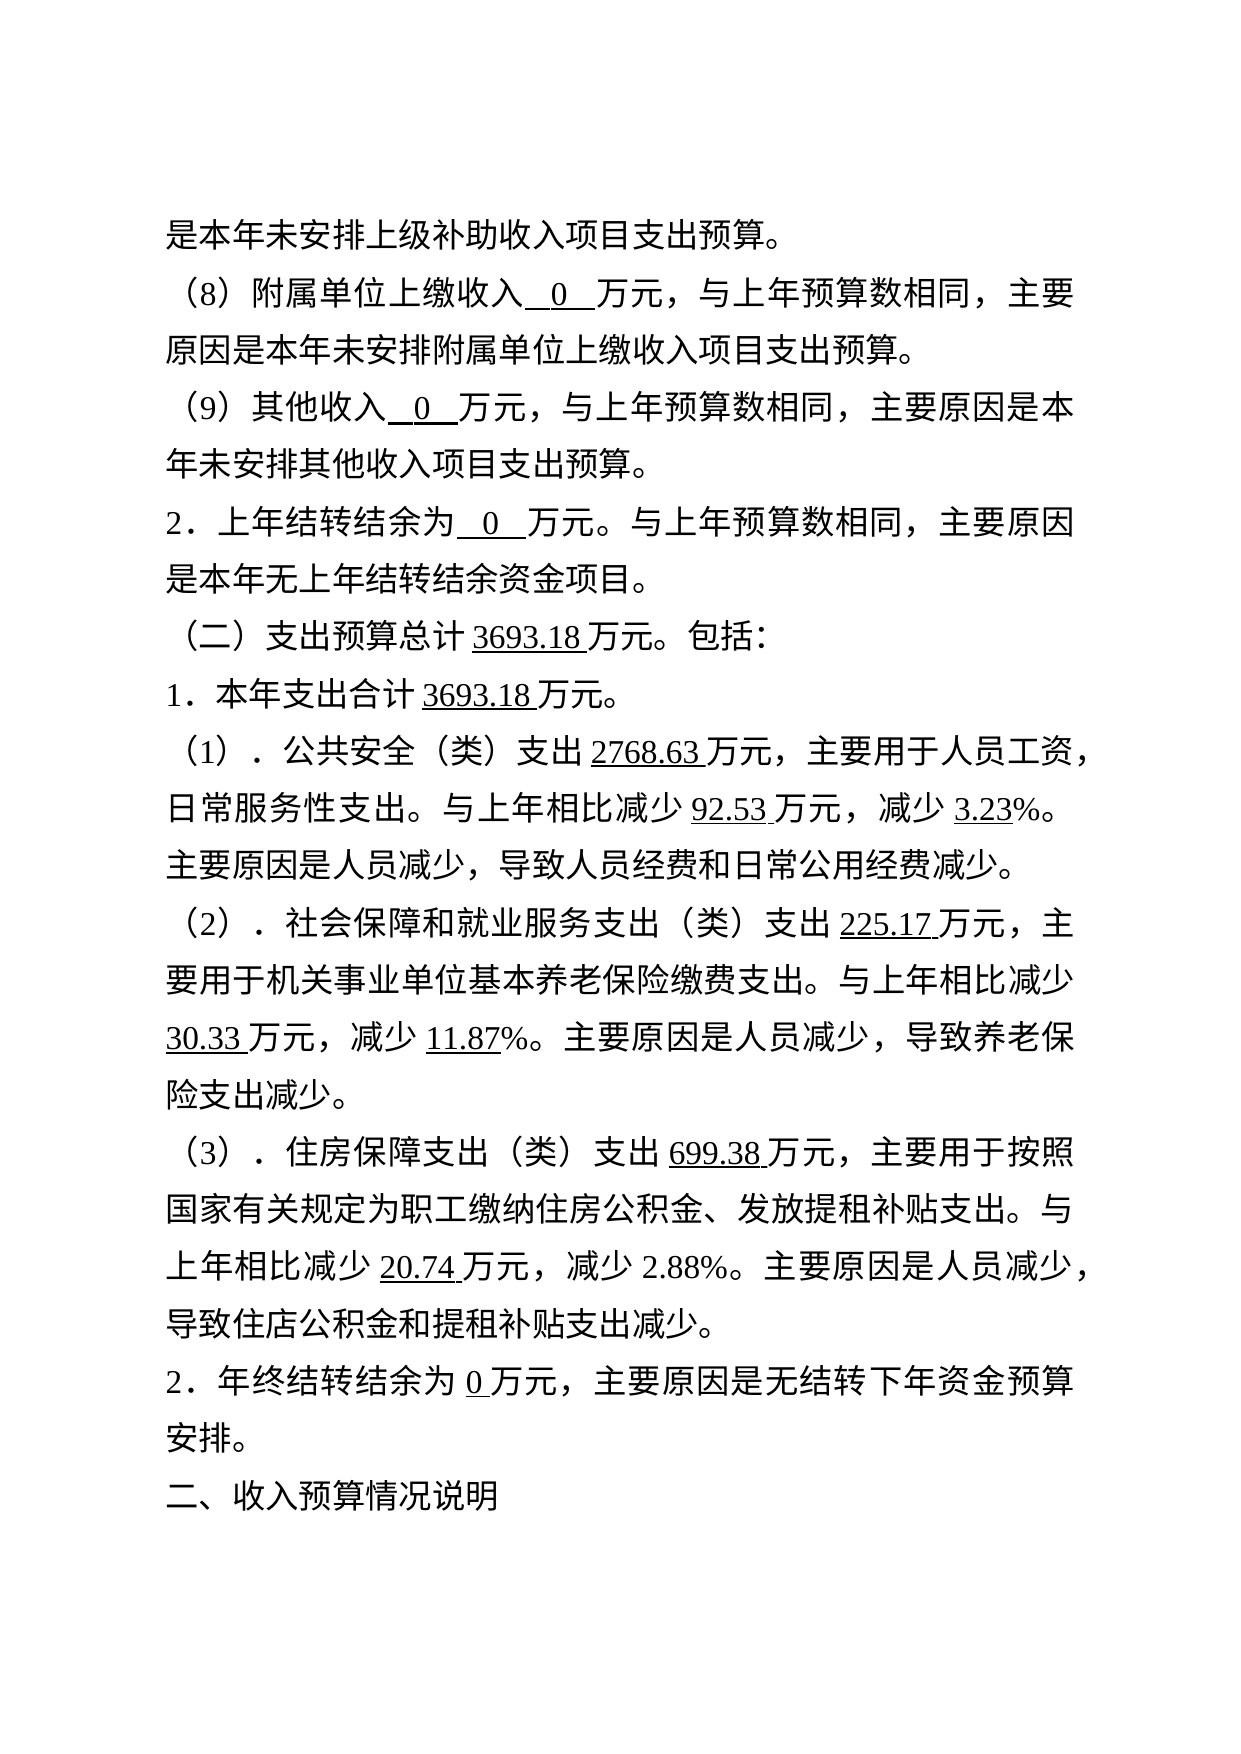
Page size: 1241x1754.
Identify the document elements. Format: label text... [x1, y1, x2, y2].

text 2．年终结转结余为0万元，主要原因是无结转下年资金预算安排。 [165, 1348, 1075, 1462]
text （二）支出预算总计3693.18万元。包括： [165, 603, 1075, 660]
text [165, 202, 1075, 259]
text （2）．社会保障和就业服务支出（类）支出225.17万元，主要用于机关事业单位基本养老保险缴费支出。与上年相比减少30.33万元，减少11.87%。主要原因是人员减少，导致养老保险支出减少。 [165, 889, 1075, 1118]
text （9）其他收入 0 万元，与上年预算数相同，主要原因是本年未安排其他收入项目支出预算。 [165, 374, 1075, 488]
text （3）．住房保障支出（类）支出699.38万元，主要用于按照国家有关规定为职工缴纳住房公积金、发放提租补贴支出。与上年相比减少20.74万元，减少2.88%。主要原因是人员减少，导致住店公积金和提租补贴支出减少。 [165, 1118, 1075, 1348]
text 二、收入预算情况说明 [165, 1462, 1075, 1519]
text （1）．公共安全（类）支出2768.63万元，主要用于人员工资，日常服务性支出。与上年相比减少92.53万元，减少3.23%。主要原因是人员减少，导致人员经费和日常公用经费减少。 [165, 717, 1075, 889]
text （8）附属单位上缴收入 0 万元，与上年预算数相同，主要原因是本年未安排附属单位上缴收入项目支出预算。 [165, 259, 1075, 374]
text 2．上年结转结余为 0 万元。与上年预算数相同，主要原因是本年无上年结转结余资金项目。 [165, 488, 1075, 603]
text 1．本年支出合计3693.18万元。 [165, 660, 1075, 717]
